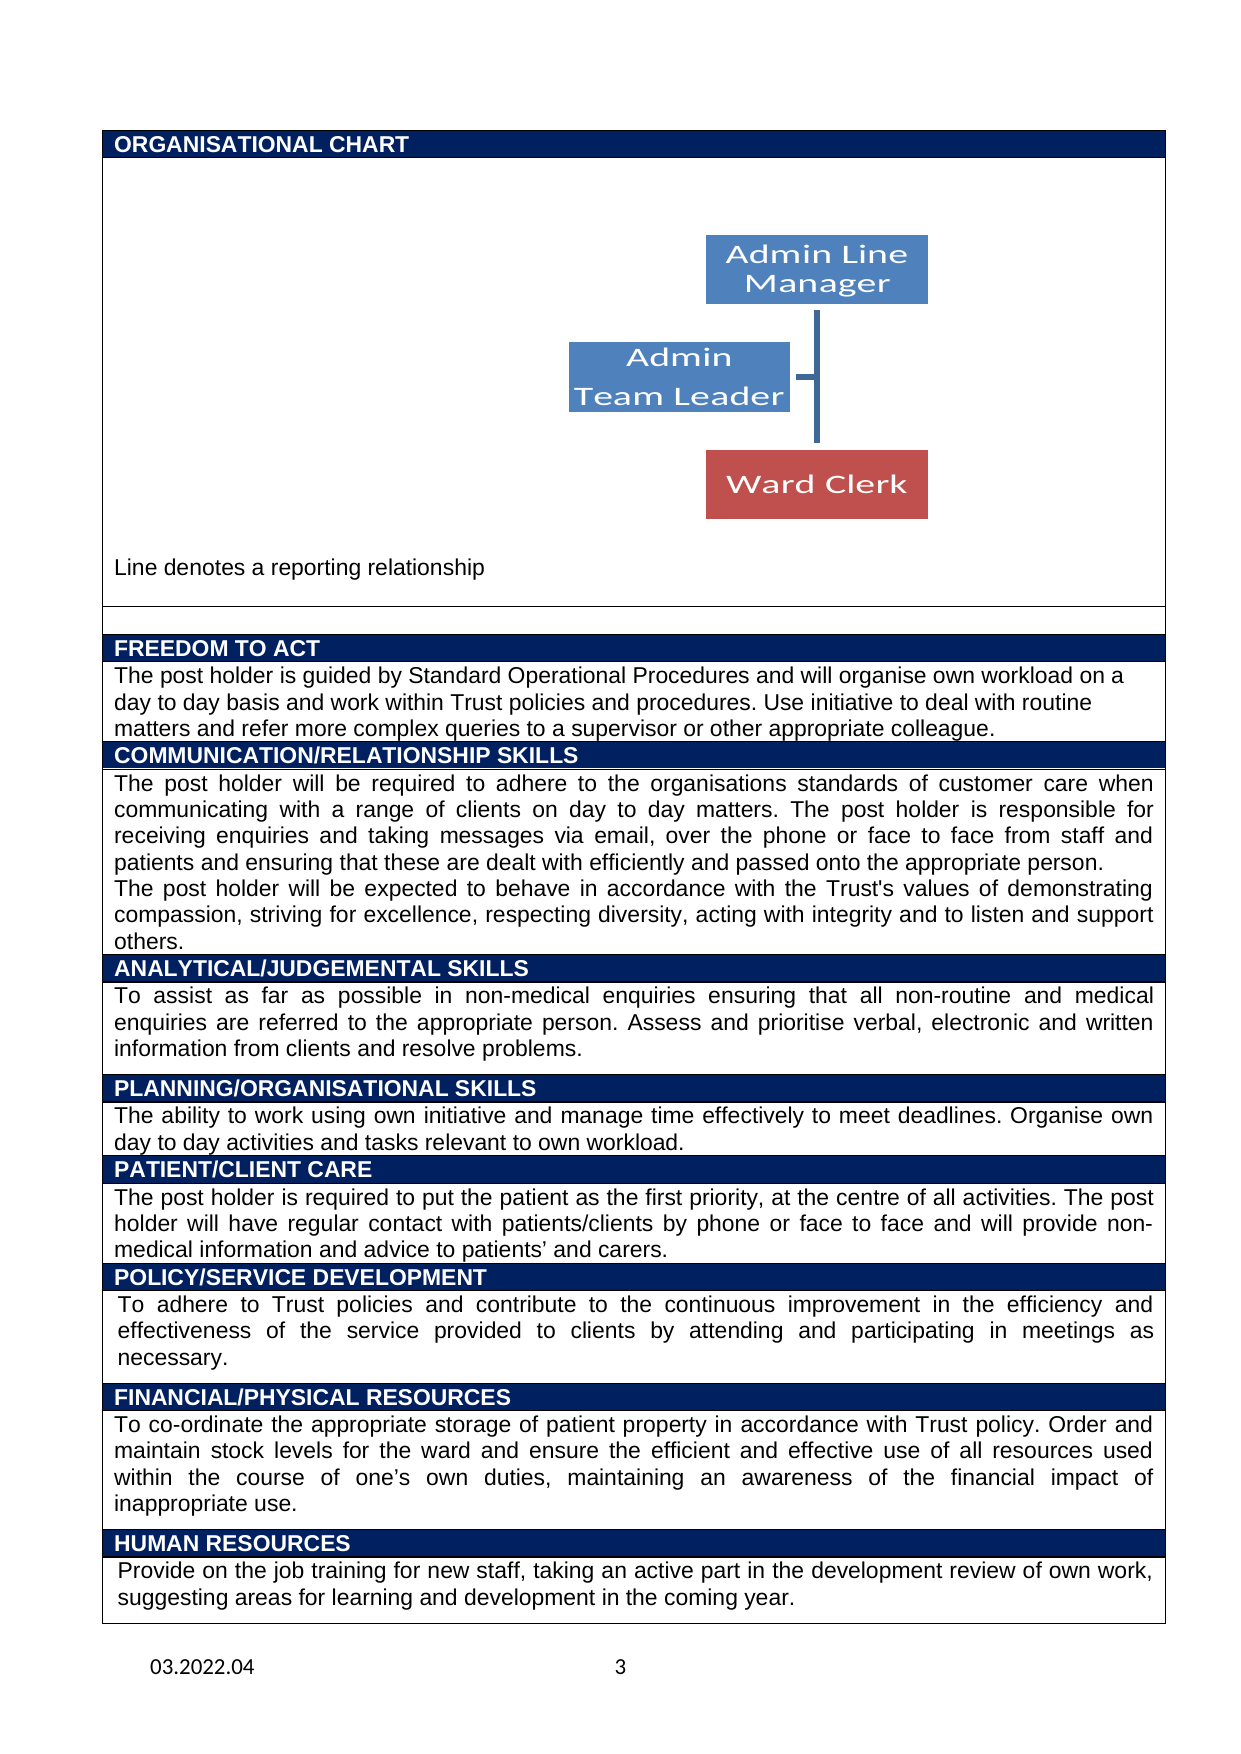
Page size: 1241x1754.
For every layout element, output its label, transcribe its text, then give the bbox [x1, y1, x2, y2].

table_cell FINANCIAL/PHYSICAL RESOURCES [103, 1384, 1165, 1410]
table_header ORGANISATIONAL CHART [103, 131, 1165, 157]
table_cell [103, 607, 1165, 634]
table_cell The ability to work using own initiative and manage time effectively to meet deadlines. Organise own day to day activities and tasks relevant to own workload. [103, 1103, 1165, 1155]
table_cell PATIENT/CLIENT CARE [103, 1156, 1165, 1183]
table_cell ANALYTICAL/JUDGEMENTAL SKILLS [103, 955, 1165, 981]
table_cell FREEDOM TO ACT [103, 635, 1165, 661]
table_cell COMMUNICATION/RELATIONSHIP SKILLS [103, 742, 1165, 768]
table_cell Line denotes a reporting relationship [103, 158, 1165, 606]
table_cell PLANNING/ORGANISATIONAL SKILLS [103, 1075, 1165, 1101]
table_cell HUMAN RESOURCES [103, 1530, 1165, 1556]
table_cell The post holder will be required to adhere to the organisations standards of customer care when communicating with a range of clients on day to day matters. The post holder is responsible for receiving enquiries and taking messages via email, over the phone or face to face from staff and patients and ensuring that these are dealt with efficiently and passed onto the appropriate person. The post holder will be expected to behave in accordance with the Trust's values of demonstrating compassion, striving for excellence, respecting diversity, acting with integrity and to listen and support others. [103, 770, 1165, 954]
table_cell POLICY/SERVICE DEVELOPMENT [103, 1264, 1165, 1290]
table_cell To adhere to Trust policies and contribute to the continuous improvement in the efficiency and effectiveness of the service provided to clients by attending and participating in meetings as necessary. [103, 1291, 1165, 1383]
table_cell To assist as far as possible in non-medical enquiries ensuring that all non-routine and medical enquiries are referred to the appropriate person. Assess and prioritise verbal, electronic and written information from clients and resolve problems. [103, 983, 1165, 1074]
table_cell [103, 1558, 1165, 1623]
table_cell The post holder is guided by Standard Operational Procedures and will organise own workload on a day to day basis and work within Trust policies and procedures. Use initiative to deal with routine matters and refer more complex queries to a supervisor or other appropriate colleague. [103, 662, 1165, 741]
table_cell To co-ordinate the appropriate storage of patient property in accordance with Trust policy. Order and maintain stock levels for the ward and ensure the efficient and effective use of all resources used within the course of one’s own duties, maintaining an awareness of the financial impact of inappropriate use. [103, 1411, 1165, 1529]
table_cell The post holder is required to put the patient as the first priority, at the centre of all activities. The post holder will have regular contact with patients/clients by phone or face to face and will provide non-medical information and advice to patients’ and carers. [103, 1184, 1165, 1263]
